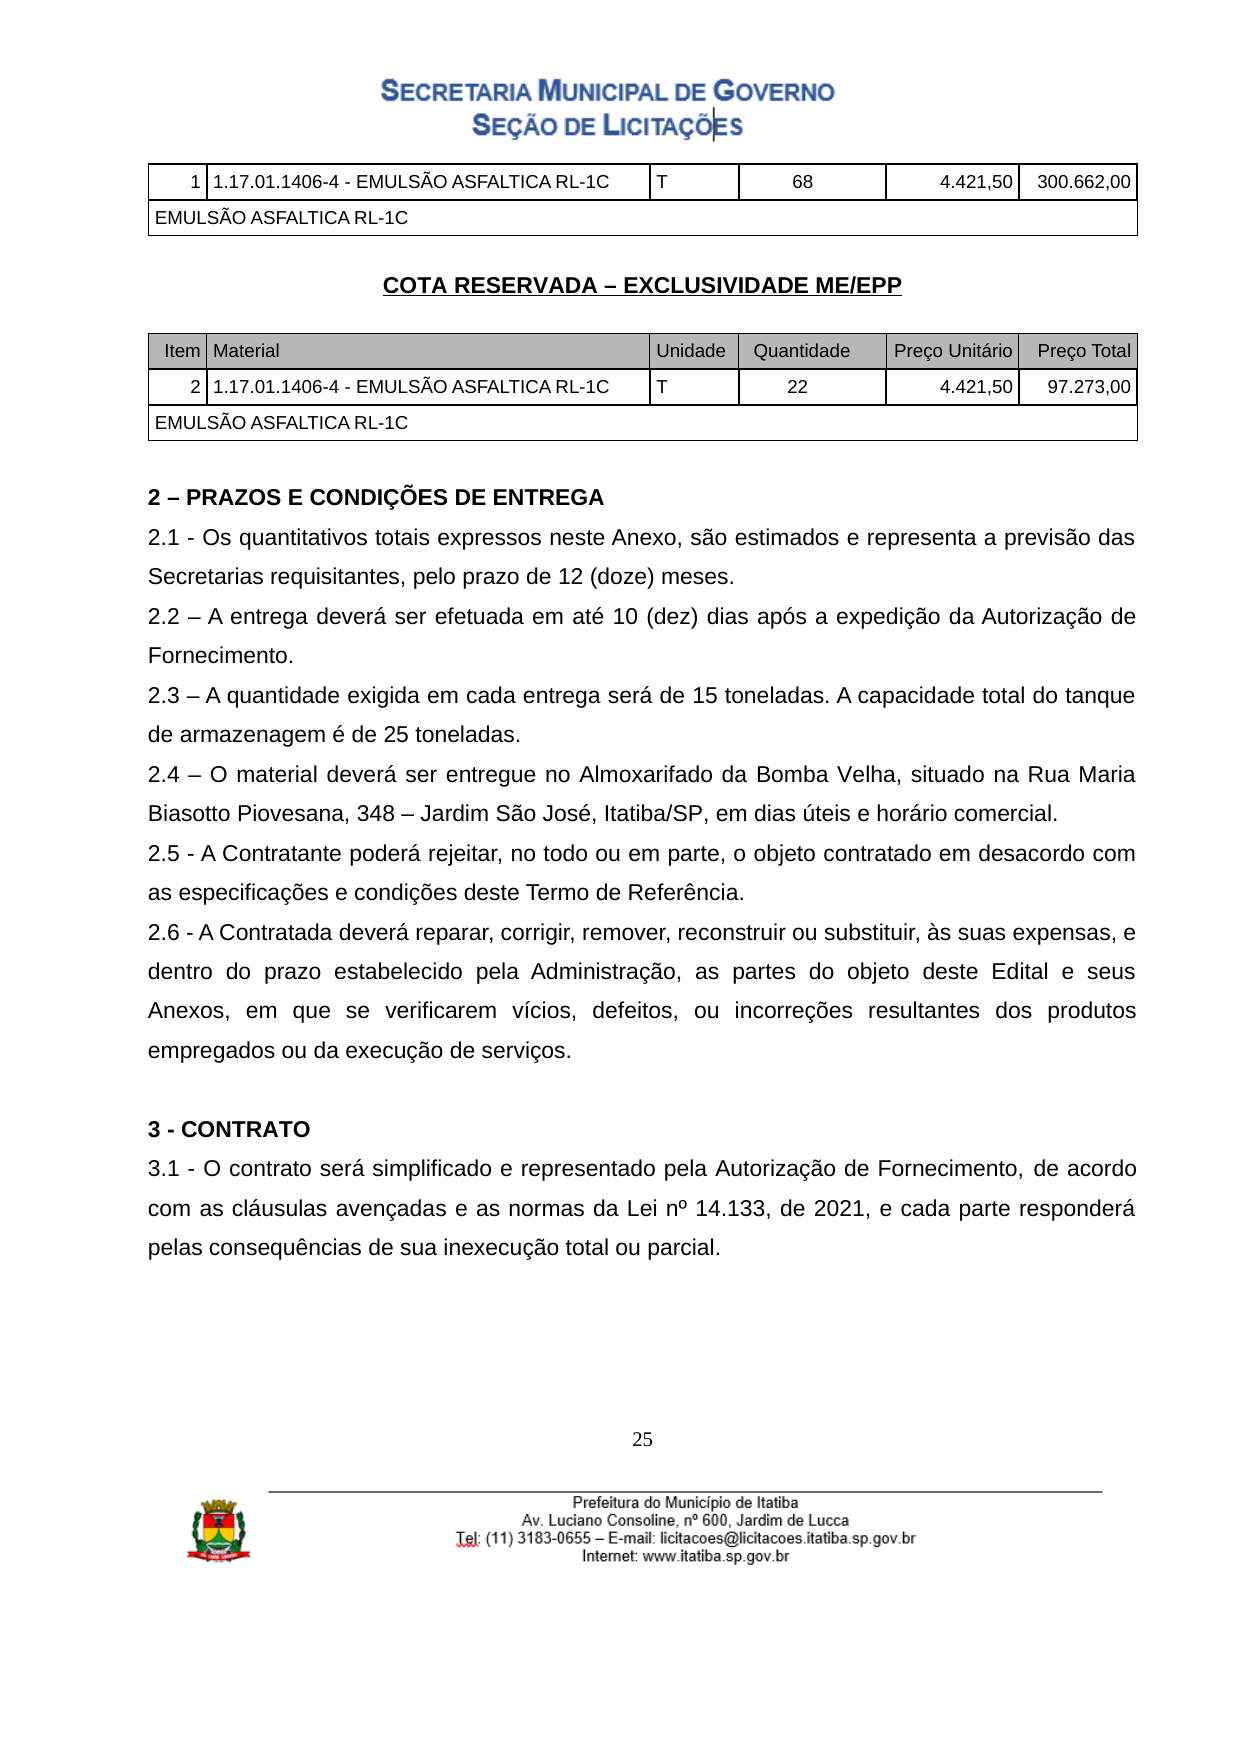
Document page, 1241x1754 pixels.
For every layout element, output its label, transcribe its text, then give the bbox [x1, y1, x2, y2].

table_cell T [651, 165, 738, 199]
text 2.1 - Os quantitativos totais expressos neste Anexo, são estimados e representa a previsão das Secretarias requisitantes, pelo prazo de 12 (doze) meses. [148, 524, 1137, 589]
table_cell 4.421,50 [887, 370, 1018, 404]
table_cell 1 [149, 165, 206, 199]
text 2.6 - A Contratada deverá reparar, corrigir, remover, reconstruir ou substituir, às suas expensas, e dentro do prazo estabelecido pela Administração, as partes do objeto deste Edital e seus Anexos, em que se verificarem vícios, defeitos, ou incorreções resultantes dos produtos empregados ou da execução de serviços. [148, 918, 1137, 1063]
table_cell EMULSÃO ASFALTICA RL-1C [149, 201, 1137, 235]
text 3 - CONTRATO [148, 1116, 1137, 1142]
table_cell 2 [149, 370, 206, 404]
table_cell 300.662,00 [1020, 165, 1136, 199]
table_header Unidade [650, 334, 738, 368]
picture [148, 59, 1034, 148]
table_cell EMULSÃO ASFALTICA RL-1C [149, 406, 1137, 440]
text 2.5 - A Contratante poderá rejeitar, no todo ou em parte, o objeto contratado em desacordo com as especificações e condições deste Termo de Referência. [148, 839, 1137, 905]
table_cell 68 [740, 165, 856, 199]
table_header Preço Total [1019, 334, 1137, 368]
table_cell 97.273,00 [1020, 370, 1136, 404]
table_header [856, 334, 886, 368]
text 2.2 – A entrega deverá ser efetuada em até 10 (dez) dias após a expedição da Autorização de Fornecimento. [148, 603, 1137, 668]
table_header Material [207, 334, 649, 368]
picture [148, 1450, 1137, 1591]
table_header Quantidade [739, 334, 856, 368]
table_header Item [149, 334, 206, 368]
list 3.1 - O contrato será simplificado e representado pela Autorização de Fornecimento, de acordo com as cláusulas avençadas e as normas da Lei nº 14.133, de 2021, e cada parte responderá pelas consequências de sua inexecução total ou parcial. [148, 1155, 1137, 1261]
table_header Preço Unitário [887, 334, 1018, 368]
text 2.4 – O material deverá ser entregue no Almoxarifado da Bomba Velha, situado na Rua Maria Biasotto Piovesana, 348 – Jardim São José, Itatiba/SP, em dias úteis e horário comercial. [148, 761, 1137, 826]
table_cell T [651, 370, 738, 404]
table_cell 1.17.01.1406-4 - EMULSÃO ASFALTICA RL-1C [208, 165, 649, 199]
text 2.3 – A quantidade exigida em cada entrega será de 15 toneladas. A capacidade total do tanque de armazenagem é de 25 toneladas. [148, 682, 1137, 747]
table_cell 4.421,50 [887, 165, 1018, 199]
table_cell [856, 370, 885, 404]
table_cell 22 [740, 370, 856, 404]
table_cell [856, 165, 885, 199]
list COTA RESERVADA – EXCLUSIVIDADE ME/EPP [148, 272, 1137, 299]
table_cell 1.17.01.1406-4 - EMULSÃO ASFALTICA RL-1C [208, 370, 649, 404]
text 2 – PRAZOS E CONDIÇÕES DE ENTREGA [148, 484, 1137, 511]
